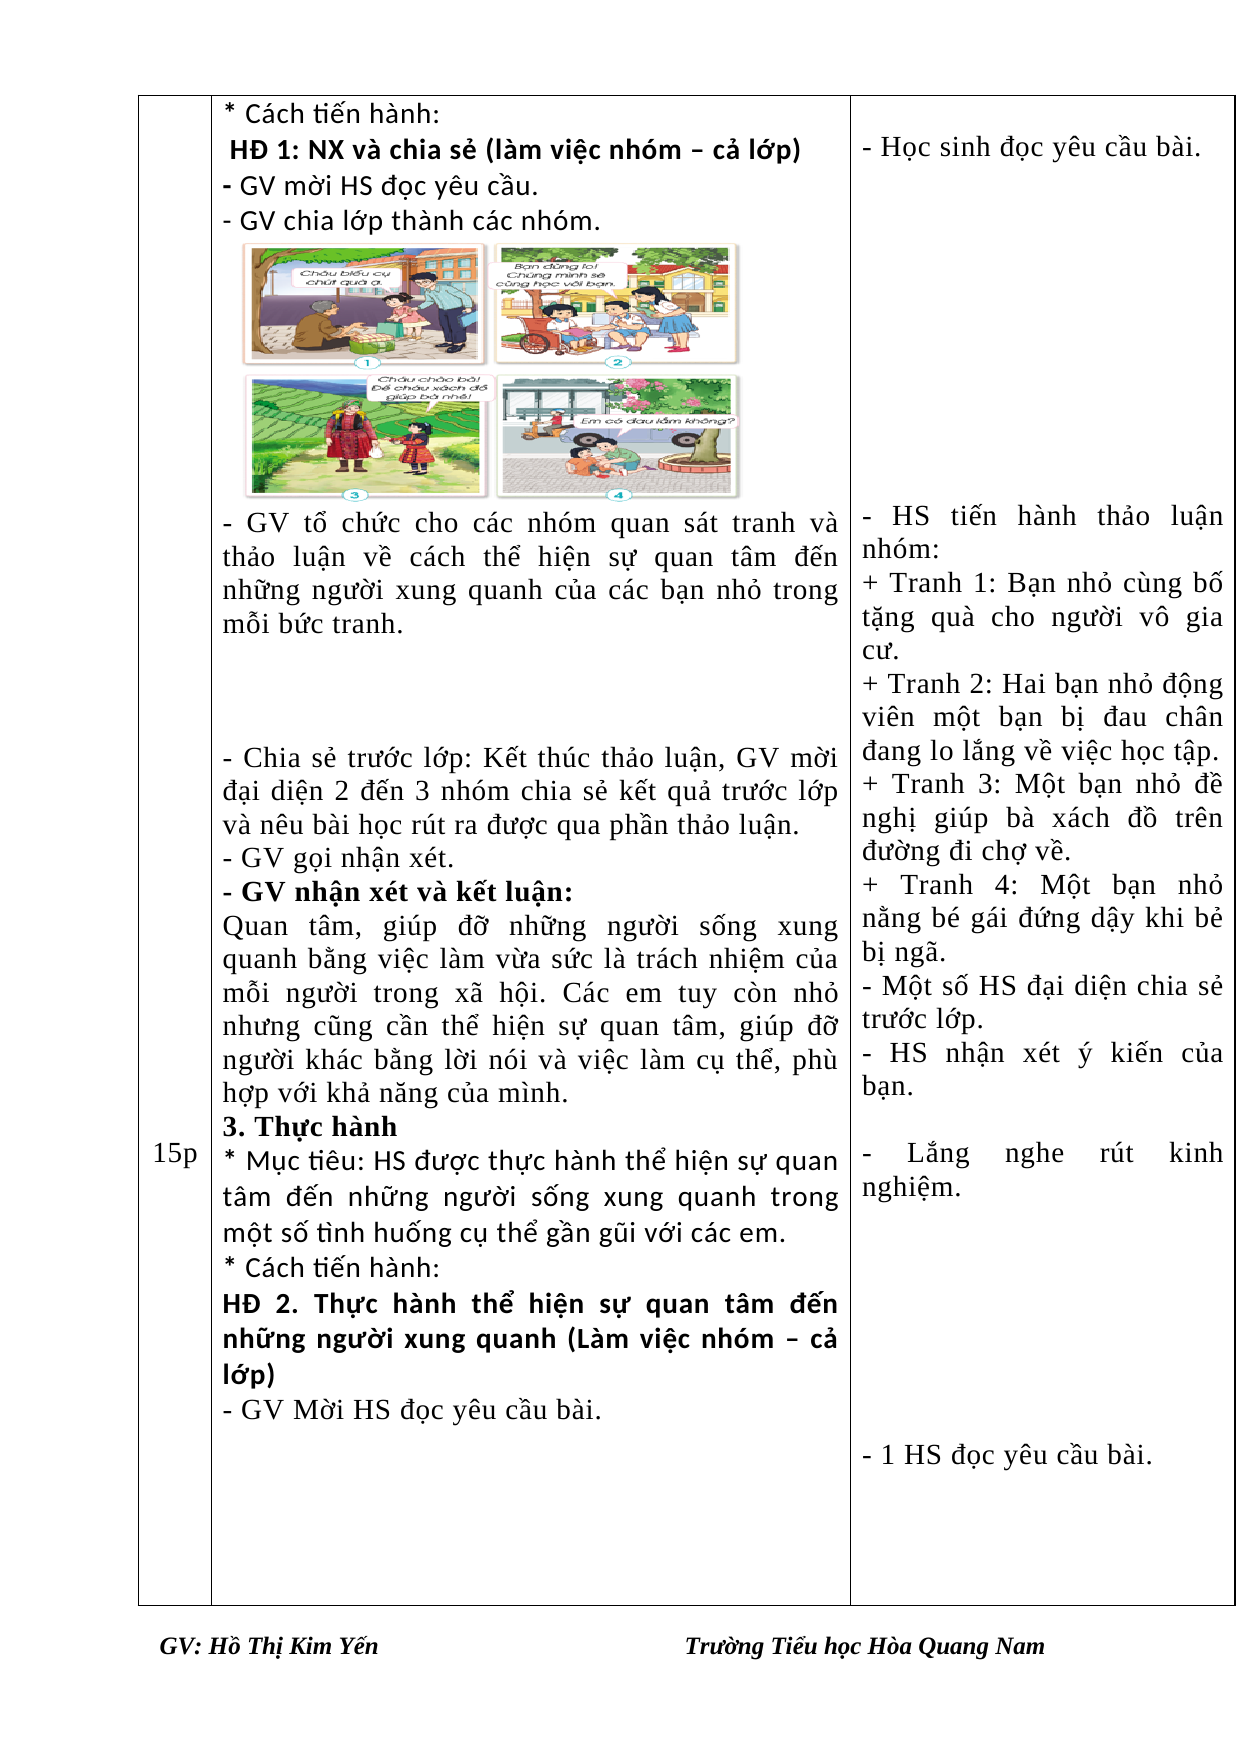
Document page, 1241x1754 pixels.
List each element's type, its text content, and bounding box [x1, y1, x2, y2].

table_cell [212, 96, 850, 1605]
picture [222, 238, 765, 506]
table_cell 5p 10p 15p 5p [139, 96, 211, 1605]
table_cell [851, 96, 1234, 1605]
